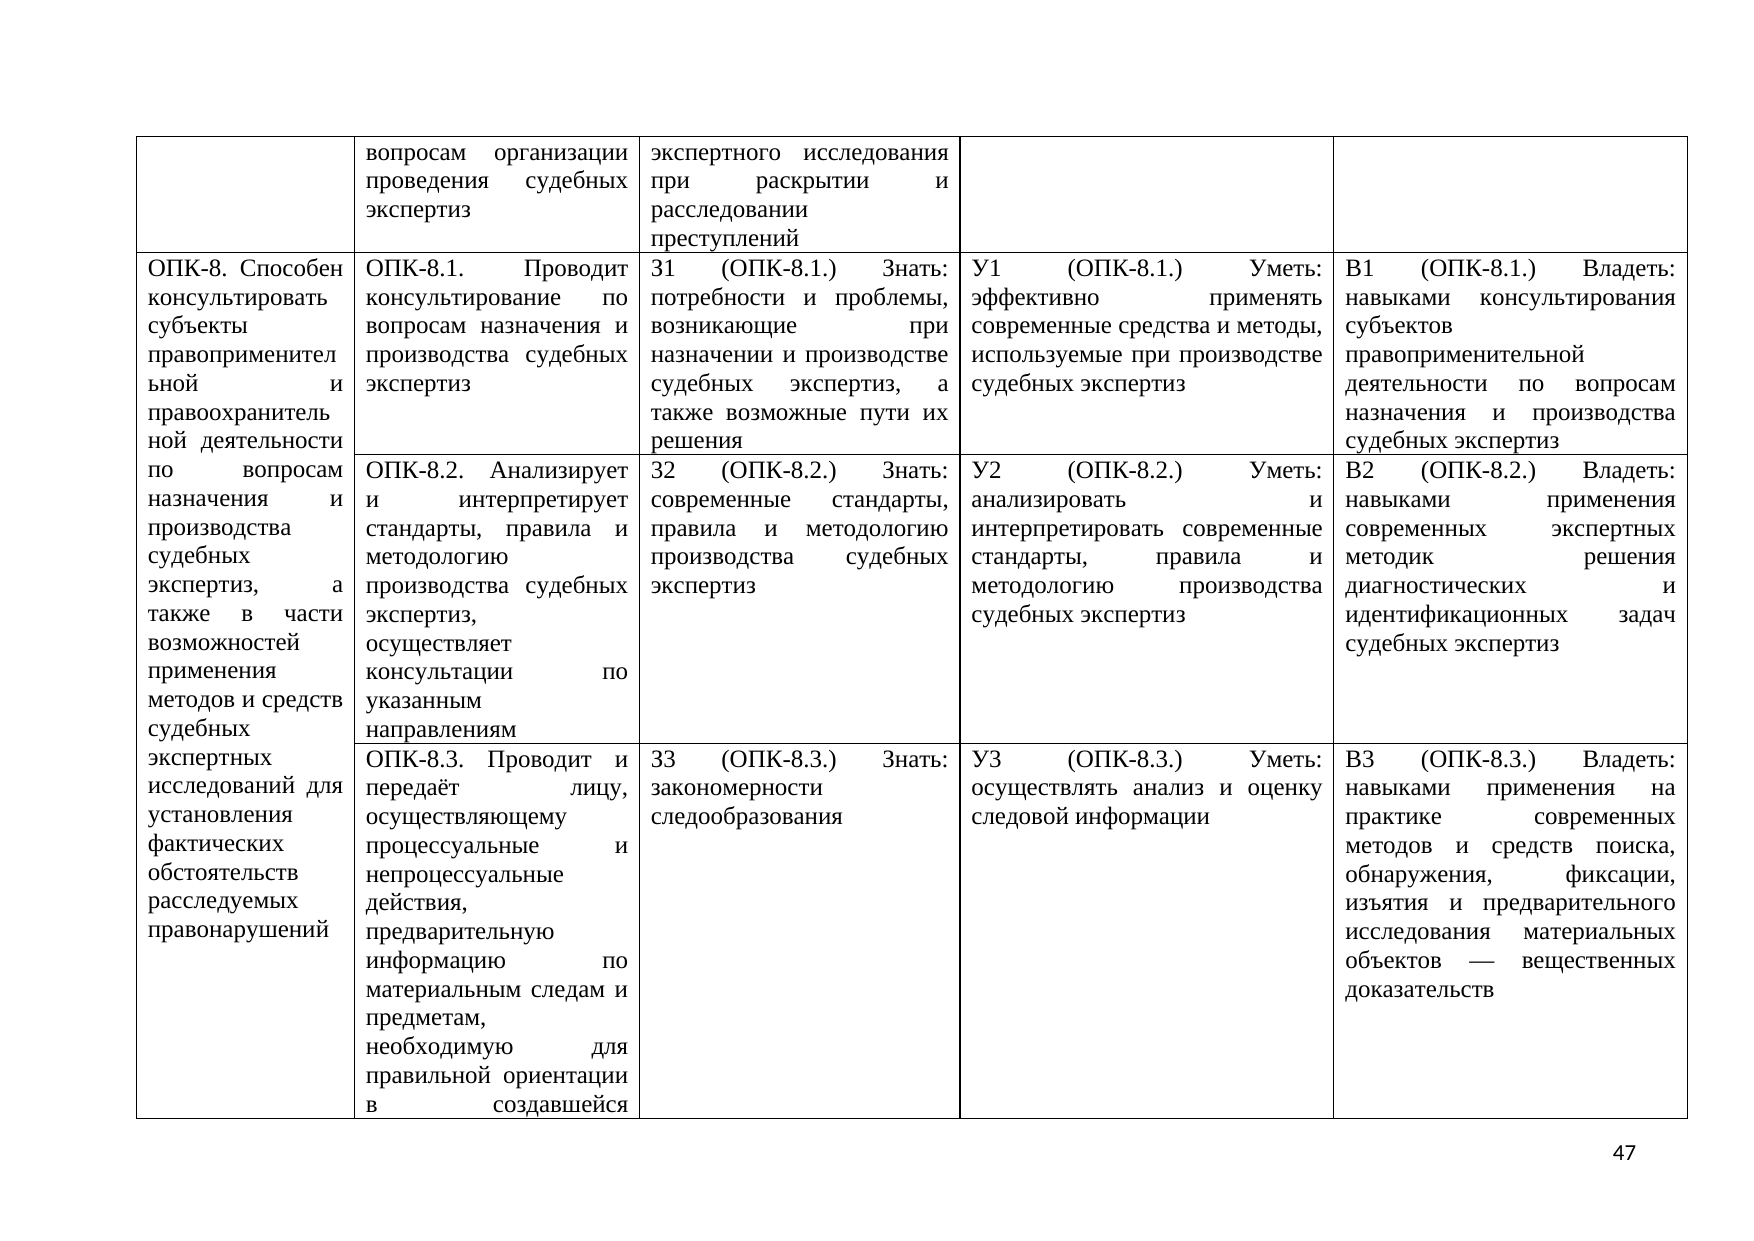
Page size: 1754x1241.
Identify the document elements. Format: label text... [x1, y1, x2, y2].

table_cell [1334, 137, 1687, 252]
table_cell 32 (ОПК-8.2.) Знать: современные стандарты, правила и методологию производства судебных экспертиз [640, 455, 959, 743]
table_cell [961, 744, 1333, 1117]
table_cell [355, 744, 639, 1117]
table_cell В2 (ОПК-8.2.) Владеть: навыками применения современных экспертных методик решения диагностических и идентификационных задач судебных экспертиз [1334, 455, 1687, 743]
table_cell З1 (ОПК-8.1.) Знать: потребности и проблемы, возникающие при назначении и производстве судебных экспертиз, а также возможные пути их решения [640, 253, 959, 454]
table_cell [640, 744, 959, 1117]
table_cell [961, 137, 1333, 252]
table_cell В1 (ОПК-8.1.) Владеть: навыками консультирования субъектов правоприменительной деятельности по вопросам назначения и производства судебных экспертиз [1334, 253, 1687, 454]
table_cell ОПК-8.2. Анализирует и интерпретирует стандарты, правила и методологию производства судебных экспертиз, осуществляет консультации по указанным направлениям [355, 455, 639, 743]
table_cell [1334, 744, 1687, 1117]
table_cell У1 (ОПК-8.1.) Уметь: эффективно применять современные средства и методы, используемые при производстве судебных экспертиз [961, 253, 1333, 454]
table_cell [640, 137, 959, 252]
table_cell ОПК-8.1. Проводит консультирование по вопросам назначения и производства судебных экспертиз [355, 253, 639, 454]
table_cell ОПК-8. Способен консультировать субъекты правоприменительной и правоохранительной деятельности по вопросам назначения и производства судебных экспертиз, а также в части возможностей применения методов и средств судебных экспертных исследований для установления фактических обстоятельств расследуемых правонарушений [137, 253, 354, 1117]
table_cell У2 (ОПК-8.2.) Уметь: анализировать и интерпретировать современные стандарты, правила и методологию производства судебных экспертиз [961, 455, 1333, 743]
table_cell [355, 137, 639, 252]
